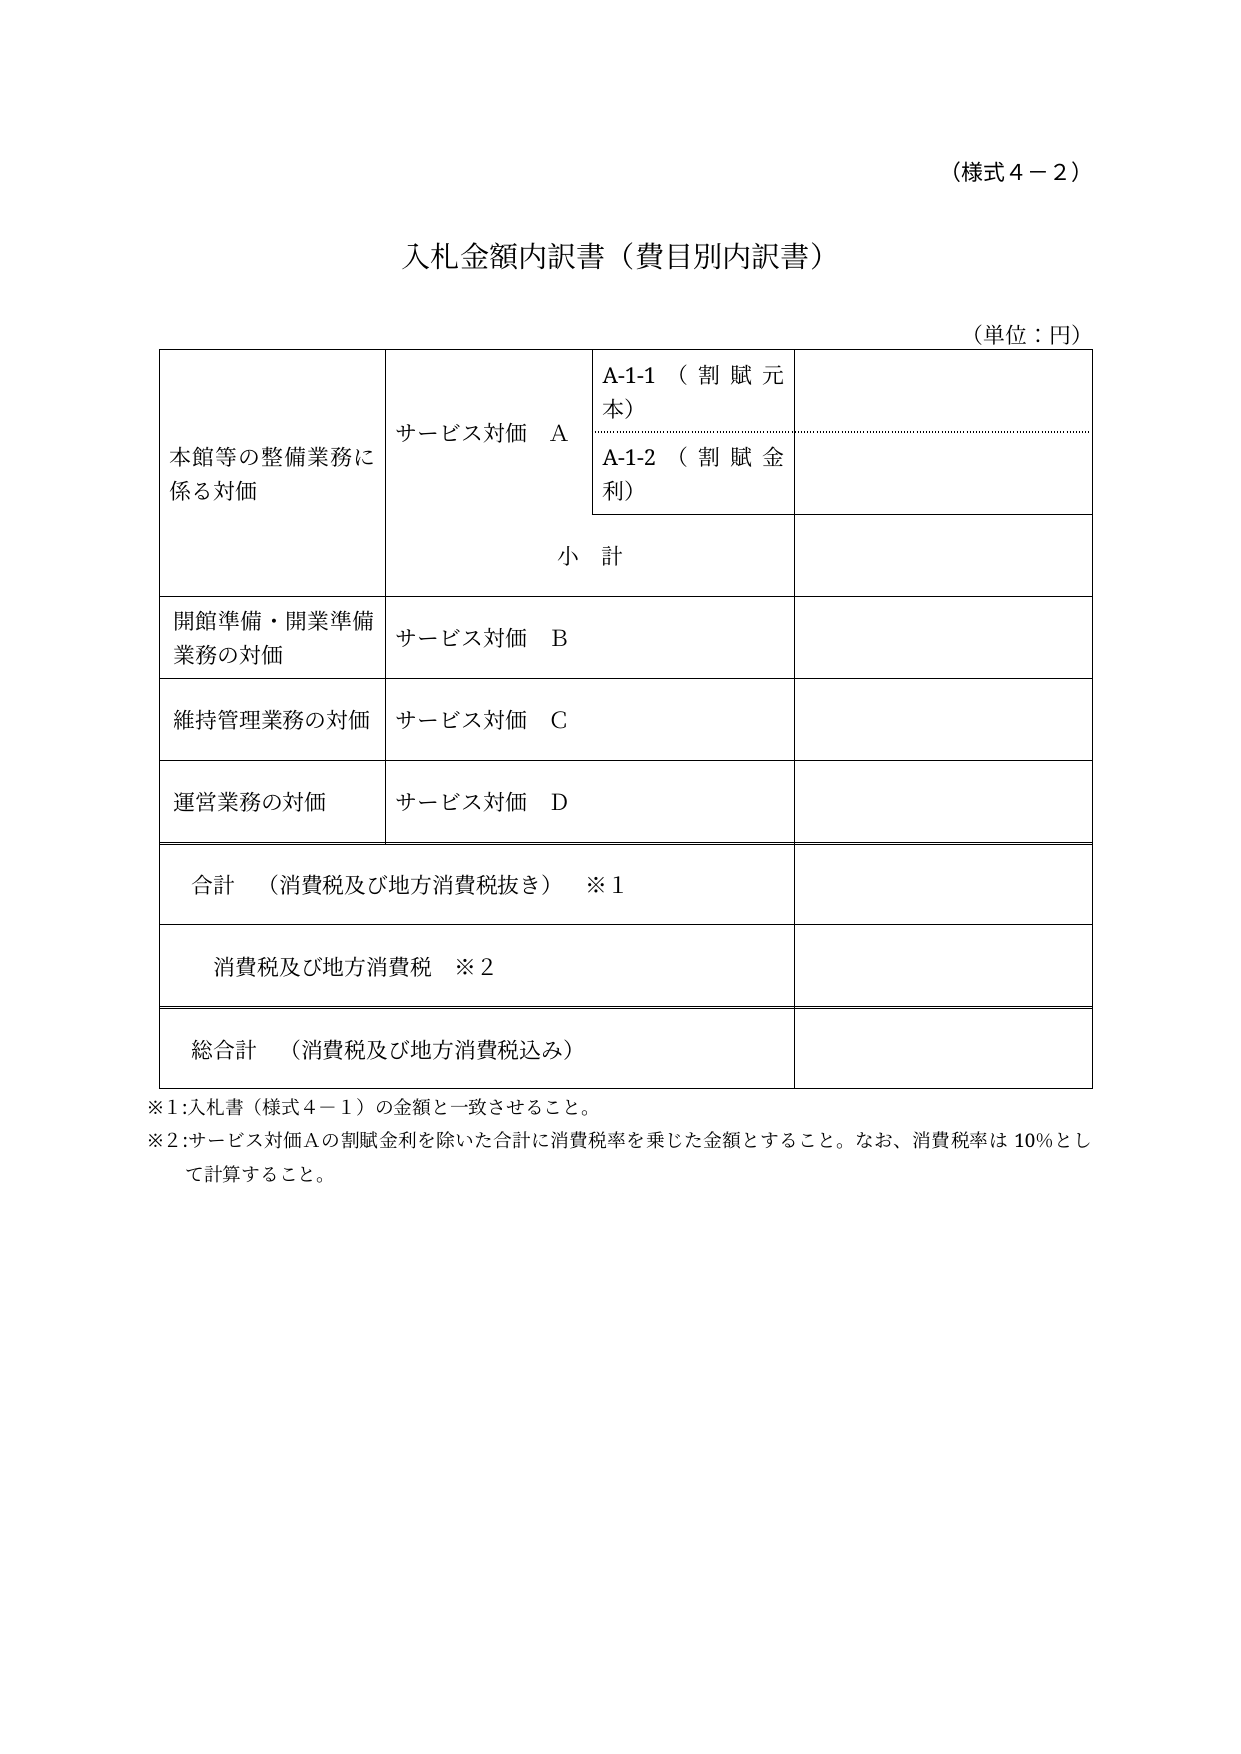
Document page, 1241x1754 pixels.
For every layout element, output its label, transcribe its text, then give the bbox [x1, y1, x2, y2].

table_header 本館等の整備業務に係る対価 [160, 350, 385, 596]
text （様式４－２） [148, 153, 1092, 187]
table_cell [795, 925, 1092, 1006]
table_cell [795, 597, 1092, 678]
table_cell [795, 515, 1092, 596]
table_cell [795, 679, 1092, 760]
table_cell サービス対価 Ｄ [386, 761, 794, 842]
table_header [795, 350, 1092, 431]
table_cell サービス対価 Ｂ [386, 597, 794, 678]
table_header サービス対価 Ａ [386, 350, 592, 513]
table_cell [795, 845, 1092, 924]
table_cell 開館準備・開業準備業務の対価 [160, 597, 385, 678]
text 入札金額内訳書（費目別内訳書） [148, 221, 1092, 288]
table_header A-1-1（割賦元本） [593, 350, 794, 431]
table_cell サービス対価 Ｃ [386, 679, 794, 760]
table_cell A-1-2（割賦金利） [593, 431, 794, 513]
table_cell [795, 761, 1092, 842]
table_cell [795, 431, 1092, 513]
text ※１:入札書（様式４－１）の金額と一致させること。 [148, 1089, 1092, 1123]
table_cell 合計 （消費税及び地方消費税抜き） ※１ [160, 845, 794, 924]
table_cell 消費税及び地方消費税 ※２ [160, 925, 794, 1006]
table_cell 小 計 [386, 514, 794, 596]
table_cell [795, 1009, 1092, 1088]
table_cell 維持管理業務の対価 [160, 679, 385, 760]
table_cell 総合計 （消費税及び地方消費税込み） [160, 1009, 794, 1088]
text ※２:サービス対価Ａの割賦金利を除いた合計に消費税率を乗じた金額とすること。なお、消費税率は10％として計算すること。 [148, 1123, 1092, 1190]
table_cell 運営業務の対価 [160, 761, 385, 842]
text （単位：円） [148, 318, 1092, 349]
